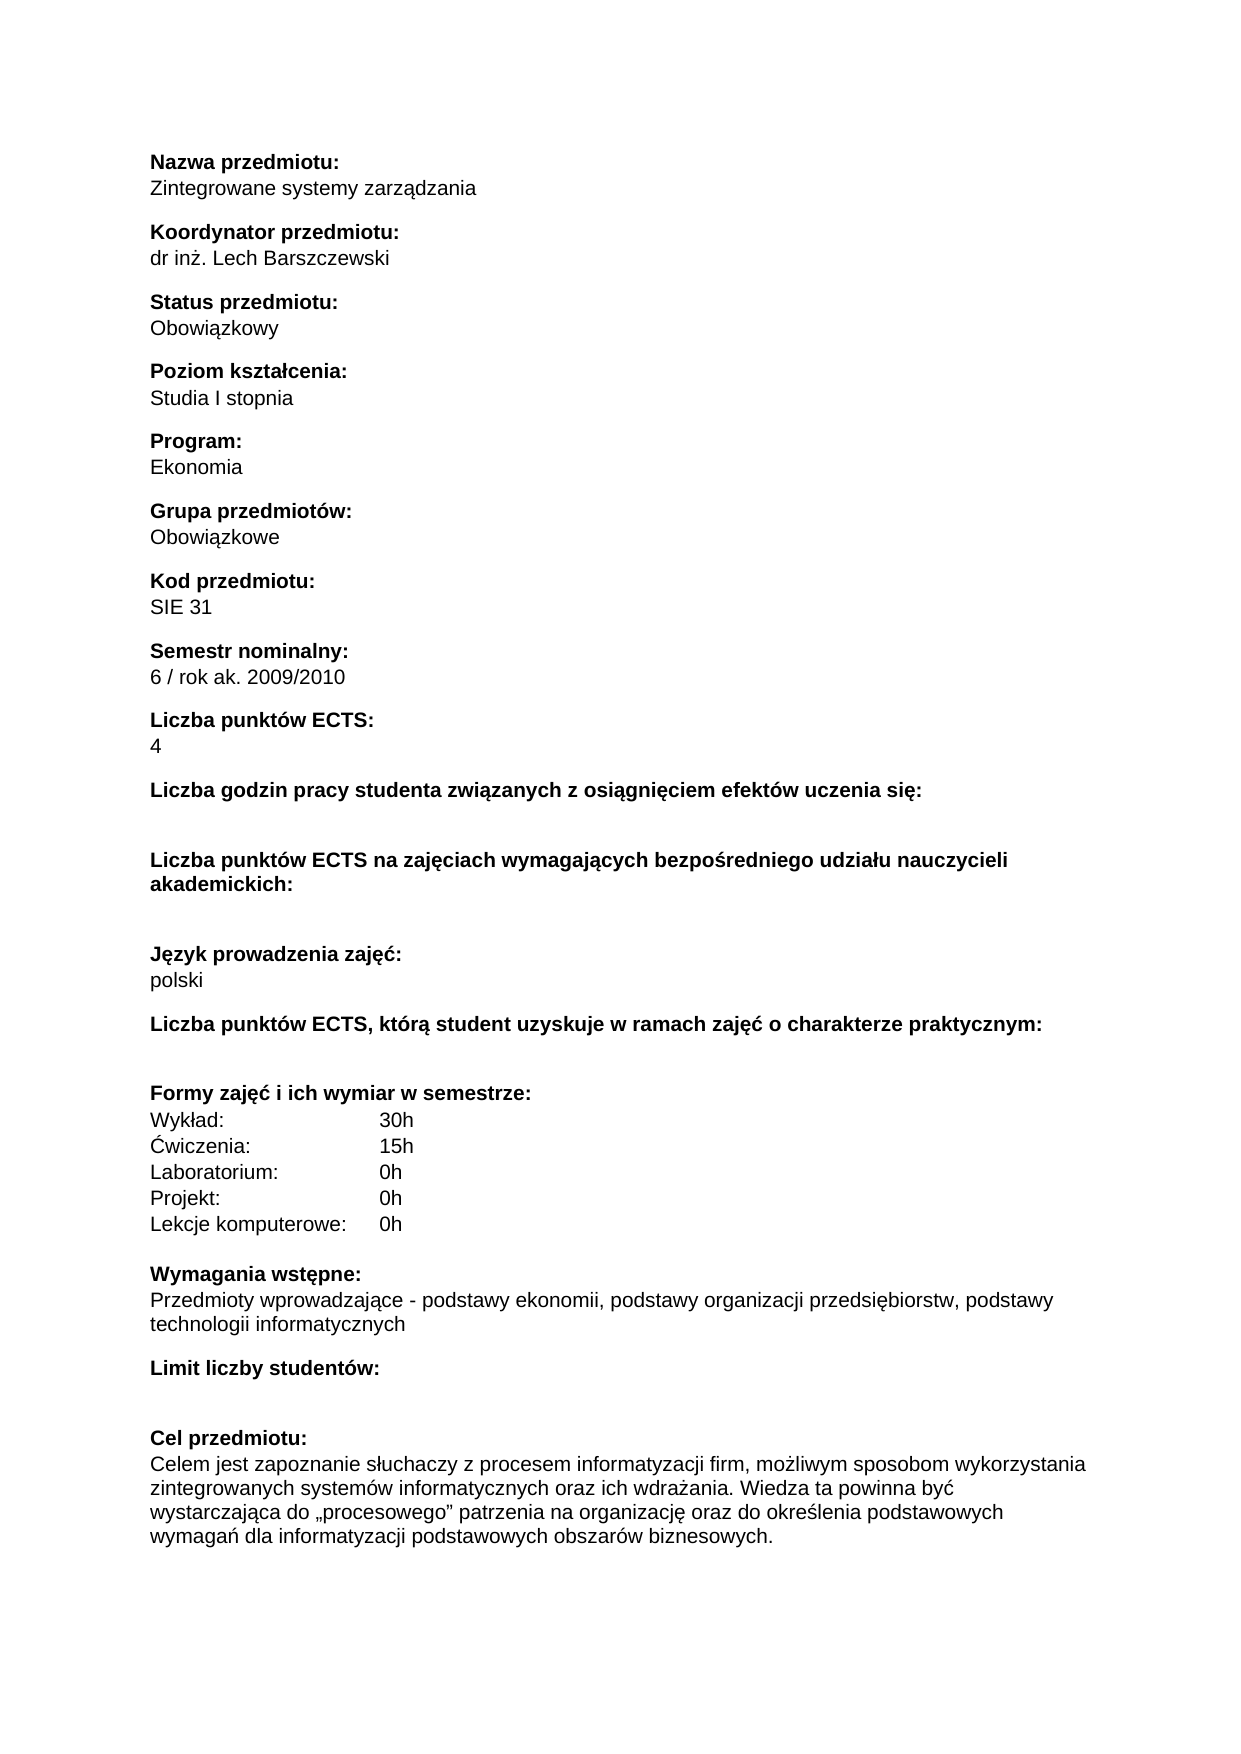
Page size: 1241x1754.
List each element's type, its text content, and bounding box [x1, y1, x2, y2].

text Nazwa przedmiotu: [150, 150, 1090, 174]
text polski [150, 968, 1090, 992]
text Poziom kształcenia: [150, 359, 1090, 383]
table_cell 0h [369, 1184, 597, 1210]
text Koordynator przedmiotu: [150, 220, 1090, 244]
text Liczba punktów ECTS: [150, 708, 1090, 732]
text 4 [150, 734, 1090, 758]
text Język prowadzenia zajęć: [150, 942, 1090, 966]
text dr inż. Lech Barszczewski [150, 246, 1090, 270]
table_cell 0h [369, 1210, 597, 1236]
table_cell Lekcje komputerowe: [140, 1212, 367, 1236]
text Zintegrowane systemy zarządzania [150, 176, 1090, 200]
text Ekonomia [150, 455, 1090, 479]
text Liczba punktów ECTS na zajęciach wymagających bezpośredniego udziału nauczycieli akademickich: [150, 848, 1090, 896]
table_header Wykład: [140, 1108, 367, 1132]
text Semestr nominalny: [150, 638, 1090, 662]
text Przedmioty wprowadzające - podstawy ekonomii, podstawy organizacji przedsiębiorstw, podstawy technologii informatycznych [150, 1288, 1090, 1336]
text 6 / rok ak. 2009/2010 [150, 664, 1090, 688]
text Formy zajęć i ich wymiar w semestrze: [150, 1081, 1090, 1105]
table_cell Projekt: [140, 1186, 367, 1210]
text Studia I stopnia [150, 385, 1090, 409]
text Kod przedmiotu: [150, 569, 1090, 593]
table_cell 15h [369, 1132, 597, 1158]
text Celem jest zapoznanie słuchaczy z procesem informatyzacji firm, możliwym sposobom wykorzystania zintegrowanych systemów informatycznych oraz ich wdrażania. Wiedza ta powinna być wystarczająca do „procesowego” patrzenia na organizację oraz do określenia podstawowych wymagań dla informatyzacji podstawowych obszarów biznesowych. [150, 1452, 1090, 1547]
text Status przedmiotu: [150, 289, 1090, 313]
text Obowiązkowe [150, 525, 1090, 549]
table_cell Ćwiczenia: [140, 1134, 367, 1158]
text SIE 31 [150, 595, 1090, 619]
text Liczba godzin pracy studenta związanych z osiągnięciem efektów uczenia się: [150, 778, 1090, 802]
table_cell 0h [369, 1158, 597, 1184]
text Liczba punktów ECTS, którą student uzyskuje w ramach zajęć o charakterze praktycznym: [150, 1011, 1090, 1035]
text Cel przedmiotu: [150, 1426, 1090, 1449]
table_cell Laboratorium: [140, 1160, 367, 1184]
text Limit liczby studentów: [150, 1356, 1090, 1380]
table_header 30h [369, 1108, 597, 1132]
text Wymagania wstępne: [150, 1262, 1090, 1286]
text Program: [150, 429, 1090, 453]
text Grupa przedmiotów: [150, 499, 1090, 523]
text Obowiązkowy [150, 316, 1090, 339]
